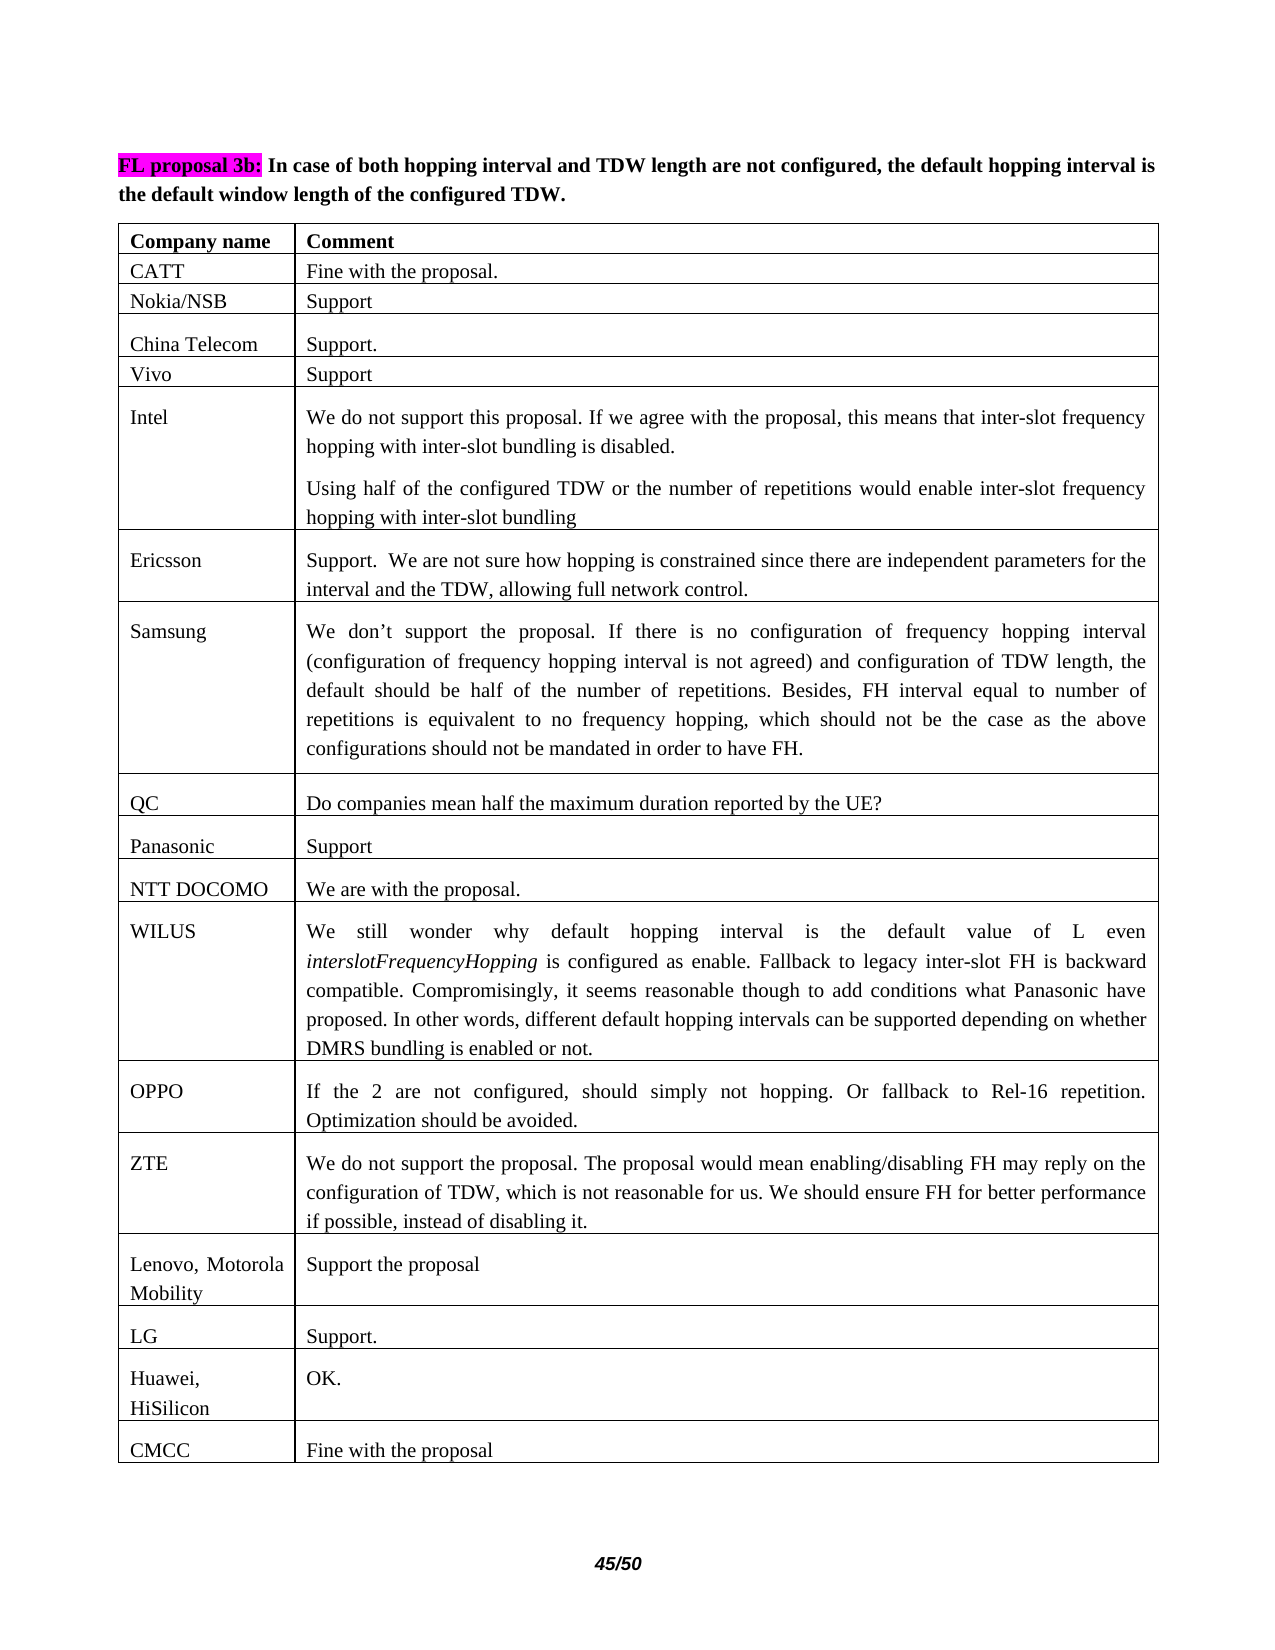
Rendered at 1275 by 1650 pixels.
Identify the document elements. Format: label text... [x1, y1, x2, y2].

table_cell Ericsson [119, 530, 294, 601]
table_cell We still wonder why default hopping interval is the default value of L even interslotFrequencyHopping is configured as enable. Fallback to legacy inter-slot FH is backward compatible. Compromisingly, it seems reasonable though to add conditions what Panasonic have proposed. In other words, different default hopping intervals can be supported depending on whether DMRS bundling is enabled or not. [296, 902, 1158, 1060]
table_cell OPPO [119, 1061, 294, 1132]
table_cell LG [119, 1306, 294, 1348]
table_cell Lenovo, Motorola Mobility [119, 1234, 294, 1305]
table_cell NTT DOCOMO [119, 859, 294, 901]
table_cell China Telecom [119, 314, 294, 356]
table_cell We don’t support the proposal. If there is no configuration of frequency hopping interval (configuration of frequency hopping interval is not agreed) and configuration of TDW length, the default should be half of the number of repetitions. Besides, FH interval equal to number of repetitions is equivalent to no frequency hopping, which should not be the case as the above configurations should not be mandated in order to have FH. [296, 602, 1158, 773]
table_cell WILUS [119, 902, 294, 1060]
table_cell Fine with the proposal [296, 1421, 1158, 1462]
text FL proposal 3b: In case of both hopping interval and TDW length are not configured, the default hopping interval is the default window length of the configured TDW. [118, 148, 1157, 206]
table_cell Support [296, 816, 1158, 858]
table_cell Panasonic [119, 816, 294, 858]
table_cell Support. We are not sure how hopping is constrained since there are independent parameters for the interval and the TDW, allowing full network control. [296, 530, 1158, 601]
table_cell Do companies mean half the maximum duration reported by the UE? [296, 774, 1158, 815]
table_cell CMCC [119, 1421, 294, 1462]
table_cell Intel [119, 387, 294, 529]
table_cell Support the proposal [296, 1234, 1158, 1305]
table_cell Samsung [119, 602, 294, 773]
table_cell ZTE [119, 1133, 294, 1233]
table_cell Support. [296, 314, 1158, 356]
table_header Comment [296, 224, 1158, 253]
table_cell We do not support the proposal. The proposal would mean enabling/disabling FH may reply on the configuration of TDW, which is not reasonable for us. We should ensure FH for better performance if possible, instead of disabling it. [296, 1133, 1158, 1233]
table_cell Support [296, 284, 1158, 313]
table_cell We are with the proposal. [296, 859, 1158, 901]
table_cell Support. [296, 1306, 1158, 1348]
table_cell Support [296, 357, 1158, 386]
table_cell We do not support this proposal. If we agree with the proposal, this means that inter-slot frequency hopping with inter-slot bundling is disabled. Using half of the configured TDW or the number of repetitions would enable inter-slot frequency hopping with inter-slot bundling [296, 387, 1158, 529]
table_cell CATT [119, 254, 294, 283]
table_header Company name [119, 224, 294, 253]
table_cell Huawei, HiSilicon [119, 1349, 294, 1419]
table_cell Fine with the proposal. [296, 254, 1158, 283]
table_cell QC [119, 774, 294, 815]
table_cell Vivo [119, 357, 294, 386]
table_cell OK. [296, 1349, 1158, 1419]
table_cell If the 2 are not configured, should simply not hopping. Or fallback to Rel-16 repetition. Optimization should be avoided. [296, 1061, 1158, 1132]
table_cell Nokia/NSB [119, 284, 294, 313]
